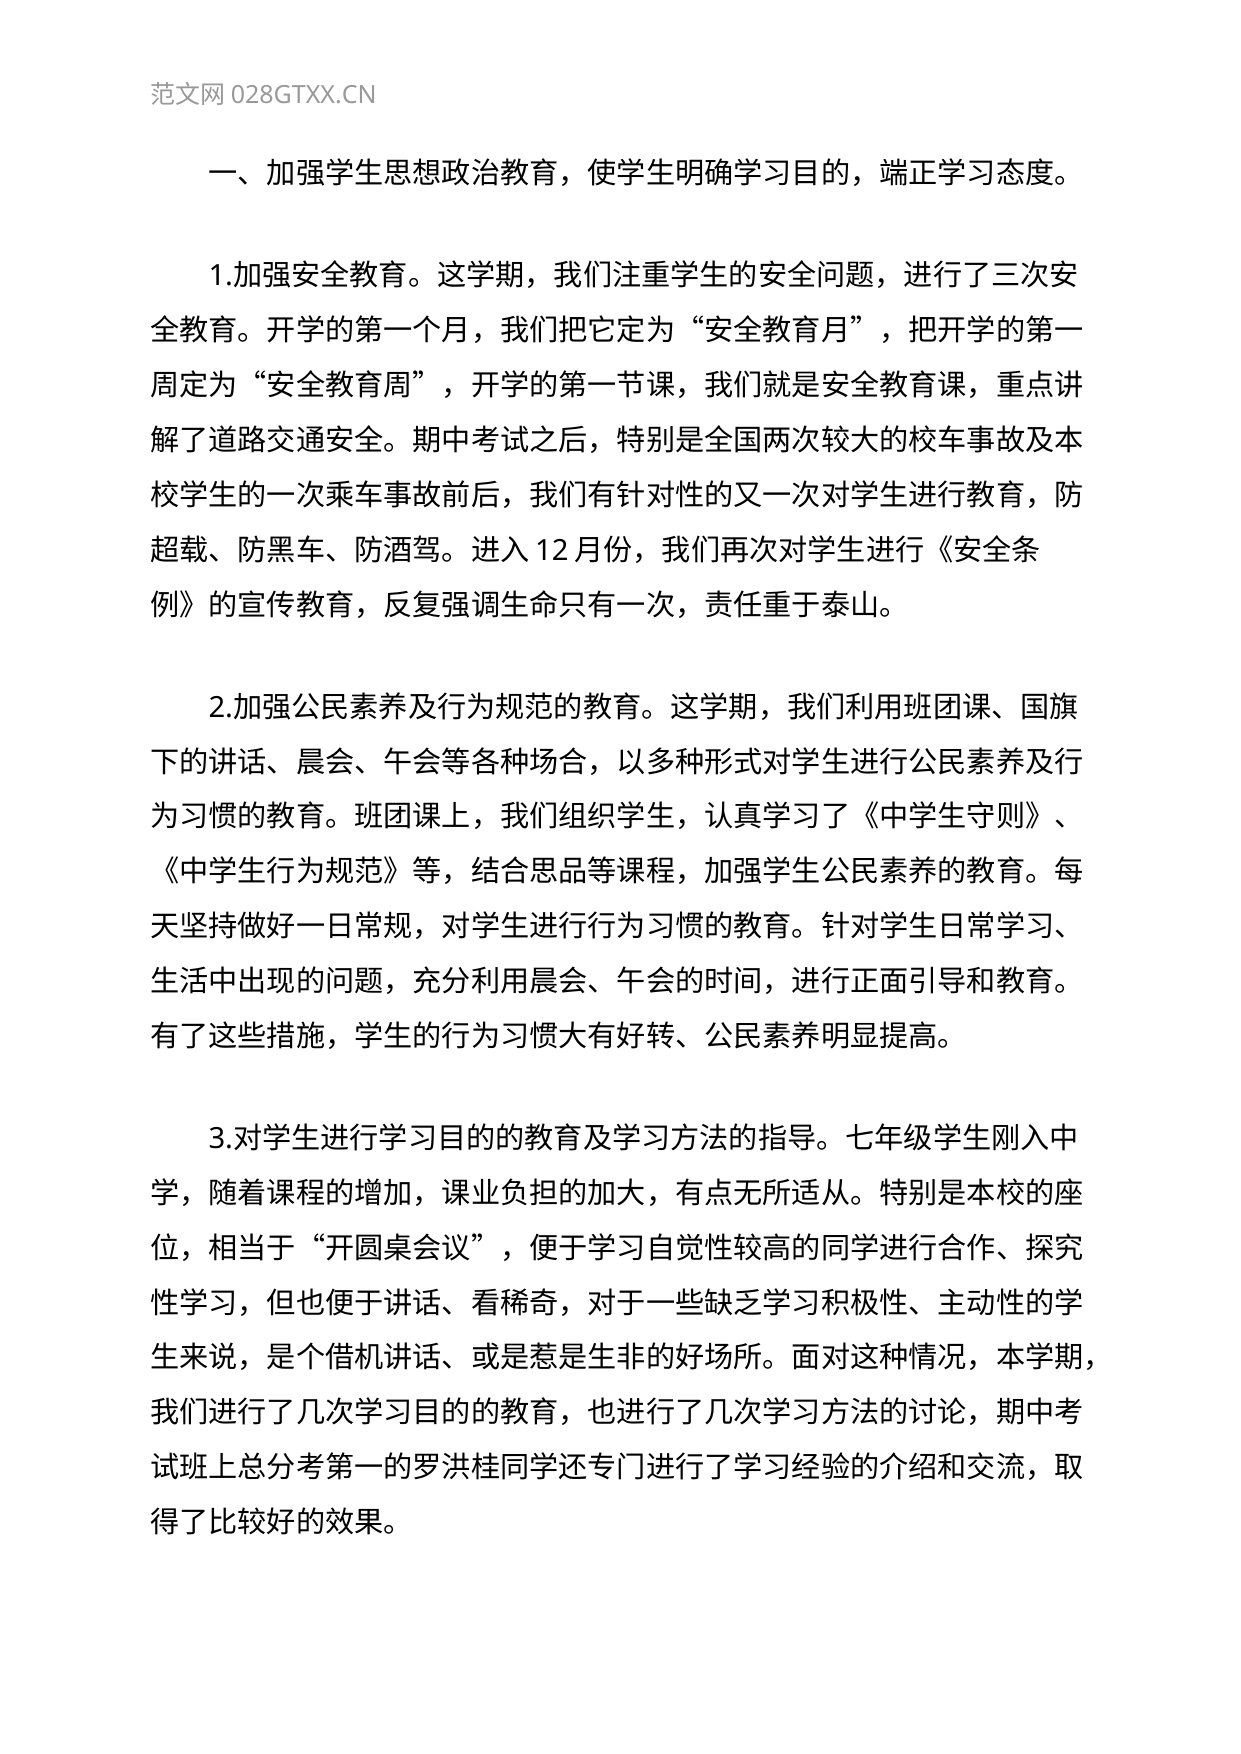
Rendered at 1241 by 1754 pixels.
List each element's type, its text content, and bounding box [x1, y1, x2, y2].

text 一、加强学生思想政治教育，使学生明确学习目的，端正学习态度。 [150, 150, 1090, 192]
text 2.加强公民素养及行为规范的教育。这学期，我们利用班团课、国旗下的讲话、晨会、午会等各种场合，以多种形式对学生进行公民素养及行为习惯的教育。班团课上，我们组织学生，认真学习了《中学生守则》、《中学生行为规范》等，结合思品等课程，加强学生公民素养的教育。每天坚持做好一日常规，对学生进行行为习惯的教育。针对学生日常学习、生活中出现的问题，充分利用晨会、午会的时间，进行正面引导和教育。有了这些措施，学生的行为习惯大有好转、公民素养明显提高。 [150, 683, 1090, 1055]
text 1.加强安全教育。这学期，我们注重学生的安全问题，进行了三次安全教育。开学的第一个月，我们把它定为“安全教育月”，把开学的第一周定为“安全教育周”，开学的第一节课，我们就是安全教育课，重点讲解了道路交通安全。期中考试之后，特别是全国两次较大的校车事故及本校学生的一次乘车事故前后，我们有针对性的又一次对学生进行教育，防超载、防黑车、防酒驾。进入12月份，我们再次对学生进行《安全条例》的宣传教育，反复强调生命只有一次，责任重于泰山。 [150, 252, 1090, 624]
text 3.对学生进行学习目的的教育及学习方法的指导。七年级学生刚入中学，随着课程的增加，课业负担的加大，有点无所适从。特别是本校的座位，相当于“开圆桌会议”，便于学习自觉性较高的同学进行合作、探究性学习，但也便于讲话、看稀奇，对于一些缺乏学习积极性、主动性的学生来说，是个借机讲话、或是惹是生非的好场所。面对这种情况，本学期，我们进行了几次学习目的的教育，也进行了几次学习方法的讨论，期中考试班上总分考第一的罗洪桂同学还专门进行了学习经验的介绍和交流，取得了比较好的效果。 [150, 1114, 1090, 1541]
